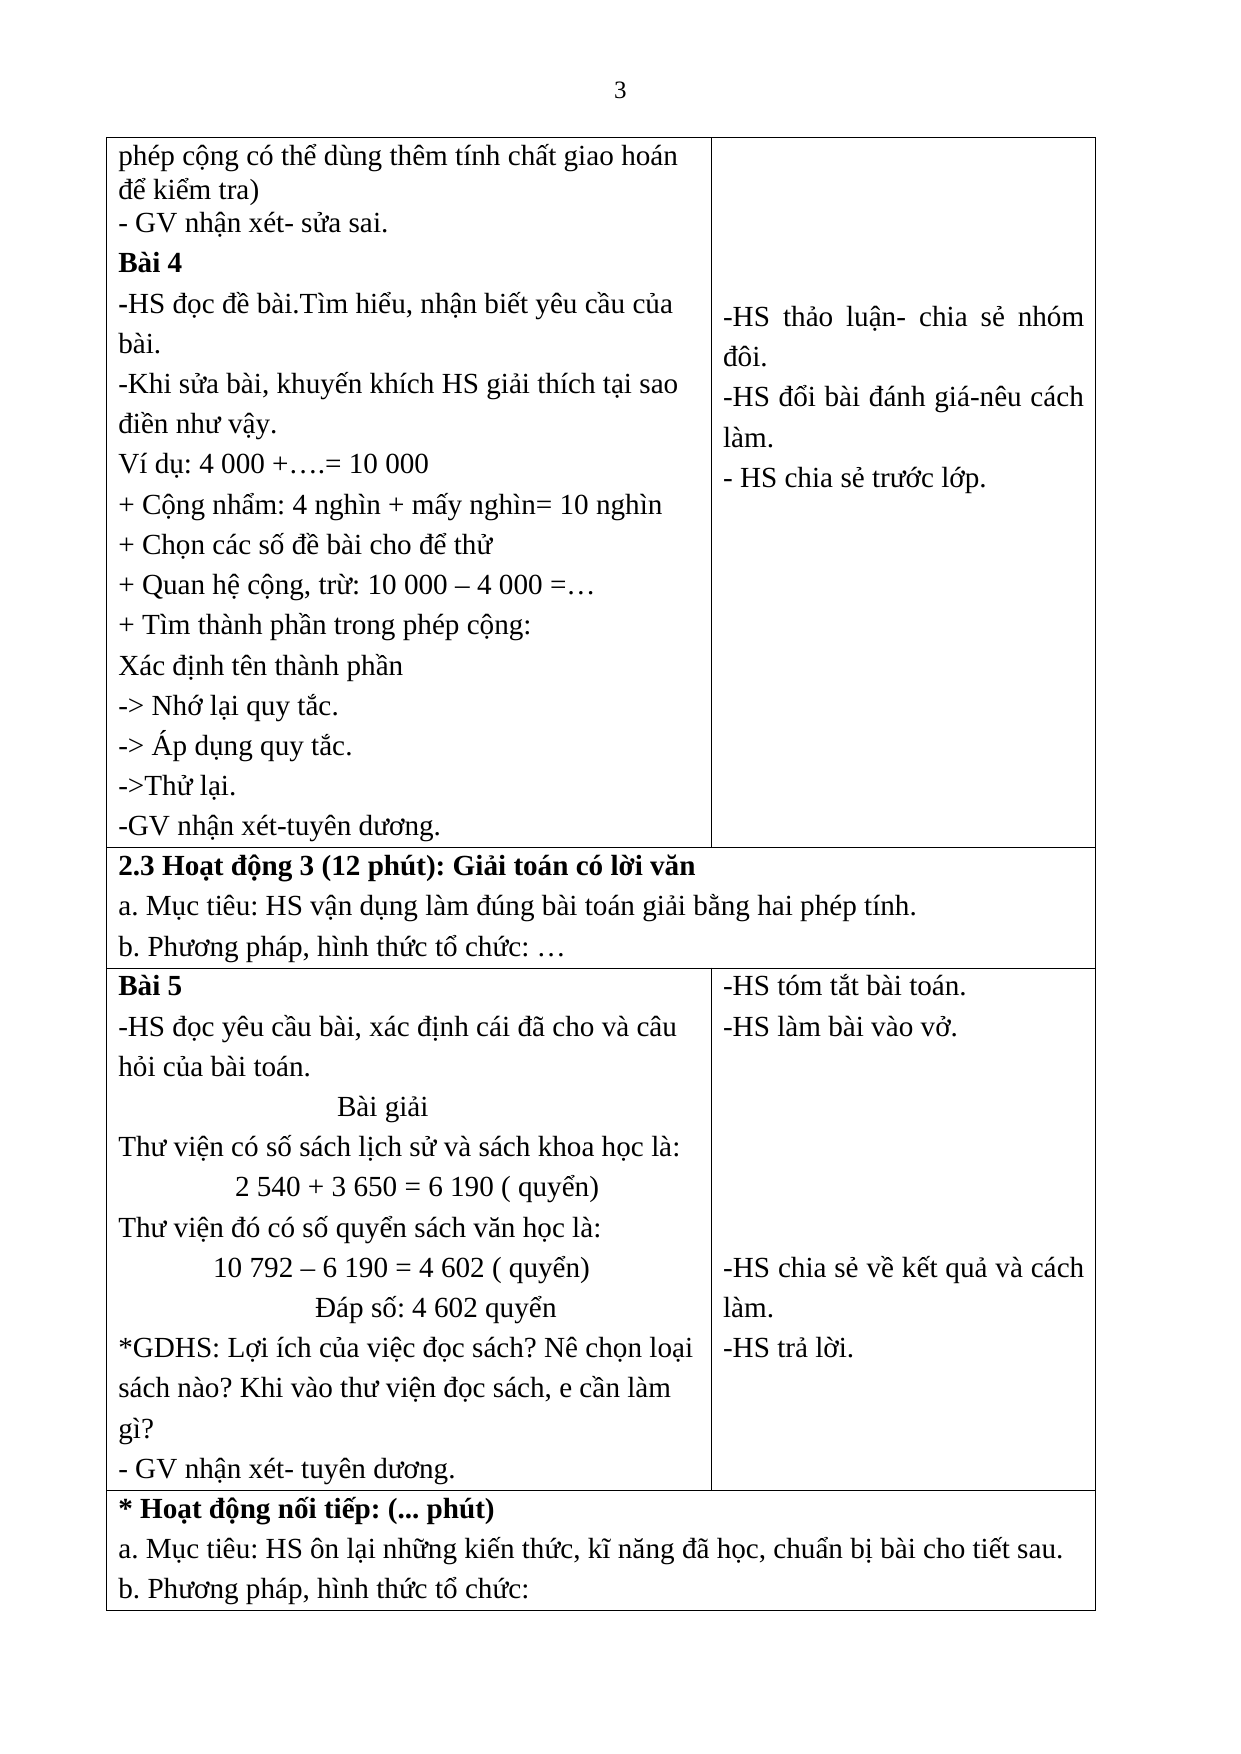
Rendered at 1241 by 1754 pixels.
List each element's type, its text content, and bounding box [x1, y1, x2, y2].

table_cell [712, 138, 1095, 847]
table_cell -HS tóm tắt bài toán. -HS làm bài vào vở. -HS chia sẻ về kết quả và cách làm. -HS trả lời. [712, 969, 1095, 1490]
table_cell 2.3 Hoạt động 3 (12 phút): Giải toán có lời văn a. Mục tiêu: HS vận dụng làm đúng bài toán giải bằng hai phép tính. b. Phương pháp, hình thức tổ chức: … [107, 848, 1095, 967]
table_cell * Hoạt động nối tiếp: (... phút) a. Mục tiêu: HS ôn lại những kiến thức, kĩ năng đã học, chuẩn bị bài cho tiết sau. b. Phương pháp, hình thức tổ chức: [107, 1491, 1095, 1610]
table_cell Bài 5 -HS đọc yêu cầu bài, xác định cái đã cho và câu hỏi của bài toán. Bài giải Thư viện có số sách lịch sử và sách khoa học là: 2 540 + 3 650 = 6 190 ( quyển) Thư viện đó có số quyển sách văn học là: 10 792 – 6 190 = 4 602 ( quyển) Đáp số: 4 602 quyển *GDHS: Lợi ích của việc đọc sách? Nê chọn loại sách nào? Khi vào thư viện đọc sách, e cần làm gì? - GV nhận xét- tuyên dương. [107, 969, 711, 1490]
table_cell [107, 138, 711, 847]
